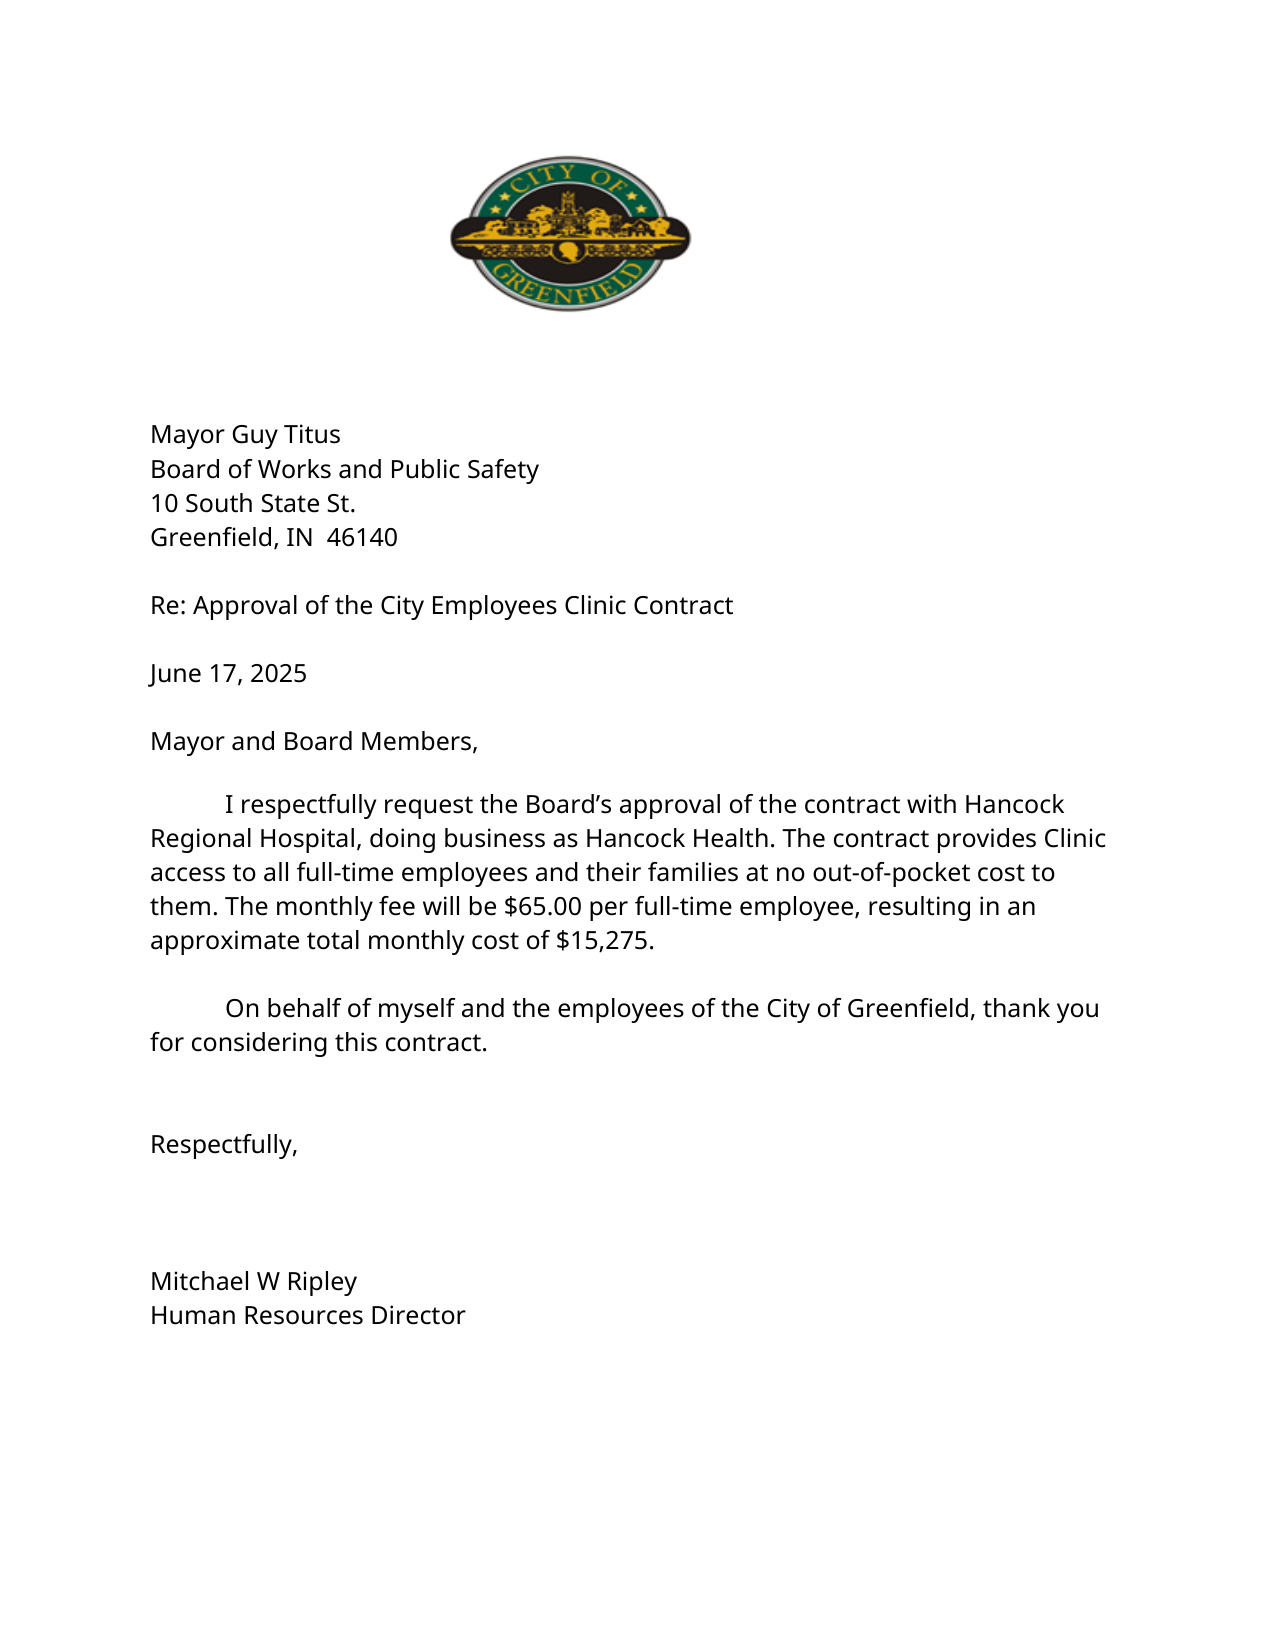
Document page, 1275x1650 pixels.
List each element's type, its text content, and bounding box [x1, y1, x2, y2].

text On behalf of myself and the employees of the City of Greenfield, thank you for considering this contract. [150, 991, 1125, 1059]
text Respectfully, [150, 1127, 1125, 1161]
text Re: Approval of the City Employees Clinic Contract [150, 587, 1125, 622]
text Mitchael W Ripley [150, 1263, 1125, 1297]
text 10 South State St. [150, 485, 1125, 519]
text Board of Works and Public Safety [150, 451, 1125, 485]
text June 17, 2025 [150, 656, 1125, 690]
picture [448, 150, 692, 328]
text Greenfield, IN 46140 [150, 519, 1125, 553]
text Human Resources Director [150, 1297, 1125, 1332]
text Mayor Guy Titus [150, 417, 1125, 451]
text Mayor and Board Members, [150, 724, 1125, 758]
text I respectfully request the Board’s approval of the contract with Hancock Regional Hospital, doing business as Hancock Health. The contract provides Clinic access to all full-time employees and their families at no out-of-pocket cost to them. The monthly fee will be $65.00 per full-time employee, resulting in an approximate total monthly cost of $15,275. [150, 787, 1125, 957]
